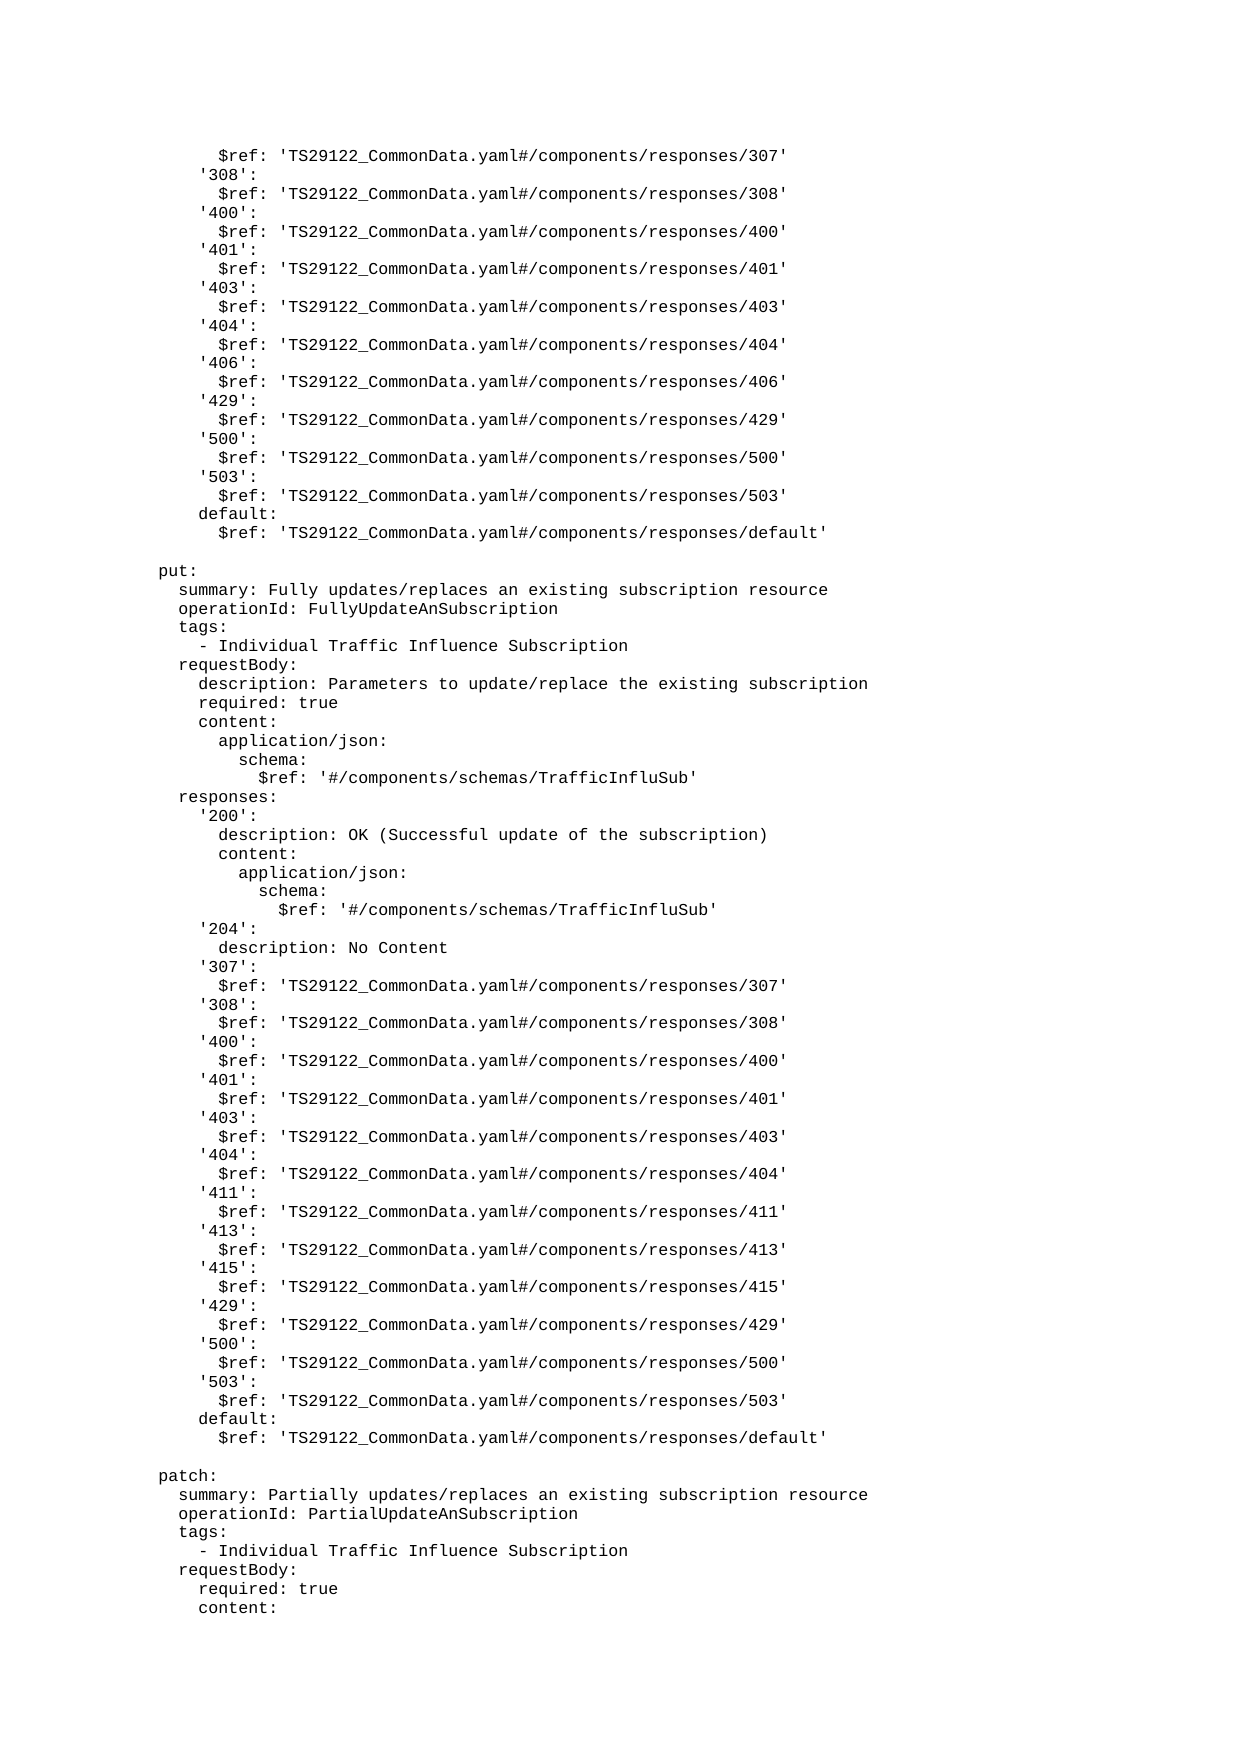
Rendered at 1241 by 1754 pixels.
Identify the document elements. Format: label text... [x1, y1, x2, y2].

text content: [118, 845, 1122, 864]
text $ref: 'TS29122_CommonData.yaml#/components/responses/411' [118, 1203, 1122, 1222]
text $ref: 'TS29122_CommonData.yaml#/components/responses/406' [118, 374, 1122, 393]
text application/json: [118, 732, 1122, 751]
text $ref: 'TS29122_CommonData.yaml#/components/responses/403' [118, 1128, 1122, 1147]
text patch: [118, 1467, 1122, 1486]
text '413': [118, 1222, 1122, 1241]
text required: true [118, 1581, 1122, 1599]
text - Individual Traffic Influence Subscription [118, 1543, 1122, 1562]
text $ref: 'TS29122_CommonData.yaml#/components/responses/503' [118, 487, 1122, 506]
text $ref: 'TS29122_CommonData.yaml#/components/responses/404' [118, 336, 1122, 355]
text description: No Content [118, 939, 1122, 958]
text '200': [118, 808, 1122, 826]
text default: [118, 1411, 1122, 1430]
text application/json: [118, 864, 1122, 883]
text operationId: FullyUpdateAnSubscription [118, 600, 1122, 619]
text $ref: 'TS29122_CommonData.yaml#/components/responses/429' [118, 412, 1122, 431]
text content: [118, 713, 1122, 732]
text $ref: 'TS29122_CommonData.yaml#/components/responses/403' [118, 298, 1122, 317]
text $ref: 'TS29122_CommonData.yaml#/components/responses/500' [118, 1354, 1122, 1373]
text $ref: 'TS29122_CommonData.yaml#/components/responses/413' [118, 1241, 1122, 1260]
text description: Parameters to update/replace the existing subscription [118, 676, 1122, 694]
text '403': [118, 1109, 1122, 1128]
text '406': [118, 355, 1122, 374]
text $ref: 'TS29122_CommonData.yaml#/components/responses/500' [118, 449, 1122, 468]
text '401': [118, 1072, 1122, 1090]
text '429': [118, 1298, 1122, 1317]
text '415': [118, 1260, 1122, 1279]
text '429': [118, 393, 1122, 412]
text summary: Fully updates/replaces an existing subscription resource [118, 581, 1122, 600]
text $ref: 'TS29122_CommonData.yaml#/components/responses/default' [118, 1430, 1122, 1449]
text '400': [118, 204, 1122, 223]
text $ref: 'TS29122_CommonData.yaml#/components/responses/400' [118, 223, 1122, 242]
text put: [118, 562, 1122, 581]
text '403': [118, 280, 1122, 298]
text responses: [118, 789, 1122, 808]
text '503': [118, 1373, 1122, 1392]
text $ref: 'TS29122_CommonData.yaml#/components/responses/401' [118, 1090, 1122, 1109]
text '204': [118, 921, 1122, 939]
text $ref: 'TS29122_CommonData.yaml#/components/responses/308' [118, 1015, 1122, 1034]
text '308': [118, 167, 1122, 185]
text schema: [118, 751, 1122, 770]
text '400': [118, 1034, 1122, 1053]
text $ref: 'TS29122_CommonData.yaml#/components/responses/429' [118, 1317, 1122, 1336]
text $ref: 'TS29122_CommonData.yaml#/components/responses/401' [118, 261, 1122, 280]
text '308': [118, 996, 1122, 1015]
text '404': [118, 1147, 1122, 1166]
text content: [118, 1599, 1122, 1618]
text $ref: 'TS29122_CommonData.yaml#/components/responses/307' [118, 977, 1122, 996]
text summary: Partially updates/replaces an existing subscription resource [118, 1486, 1122, 1505]
text description: OK (Successful update of the subscription) [118, 826, 1122, 845]
text '503': [118, 468, 1122, 487]
text $ref: 'TS29122_CommonData.yaml#/components/responses/307' [118, 148, 1122, 167]
text default: [118, 506, 1122, 525]
text tags: [118, 619, 1122, 638]
text tags: [118, 1524, 1122, 1543]
text schema: [118, 883, 1122, 902]
text required: true [118, 694, 1122, 713]
text operationId: PartialUpdateAnSubscription [118, 1505, 1122, 1524]
text $ref: 'TS29122_CommonData.yaml#/components/responses/400' [118, 1053, 1122, 1072]
text $ref: 'TS29122_CommonData.yaml#/components/responses/404' [118, 1166, 1122, 1185]
text $ref: '#/components/schemas/TrafficInfluSub' [118, 902, 1122, 921]
text '401': [118, 242, 1122, 261]
text $ref: 'TS29122_CommonData.yaml#/components/responses/308' [118, 185, 1122, 204]
text $ref: 'TS29122_CommonData.yaml#/components/responses/415' [118, 1279, 1122, 1298]
text $ref: 'TS29122_CommonData.yaml#/components/responses/503' [118, 1392, 1122, 1411]
text '411': [118, 1185, 1122, 1203]
text '500': [118, 431, 1122, 449]
text $ref: 'TS29122_CommonData.yaml#/components/responses/default' [118, 525, 1122, 544]
text requestBody: [118, 1562, 1122, 1581]
text '307': [118, 958, 1122, 977]
text '404': [118, 317, 1122, 336]
text - Individual Traffic Influence Subscription [118, 638, 1122, 657]
text '500': [118, 1336, 1122, 1354]
text requestBody: [118, 657, 1122, 676]
text $ref: '#/components/schemas/TrafficInfluSub' [118, 770, 1122, 789]
